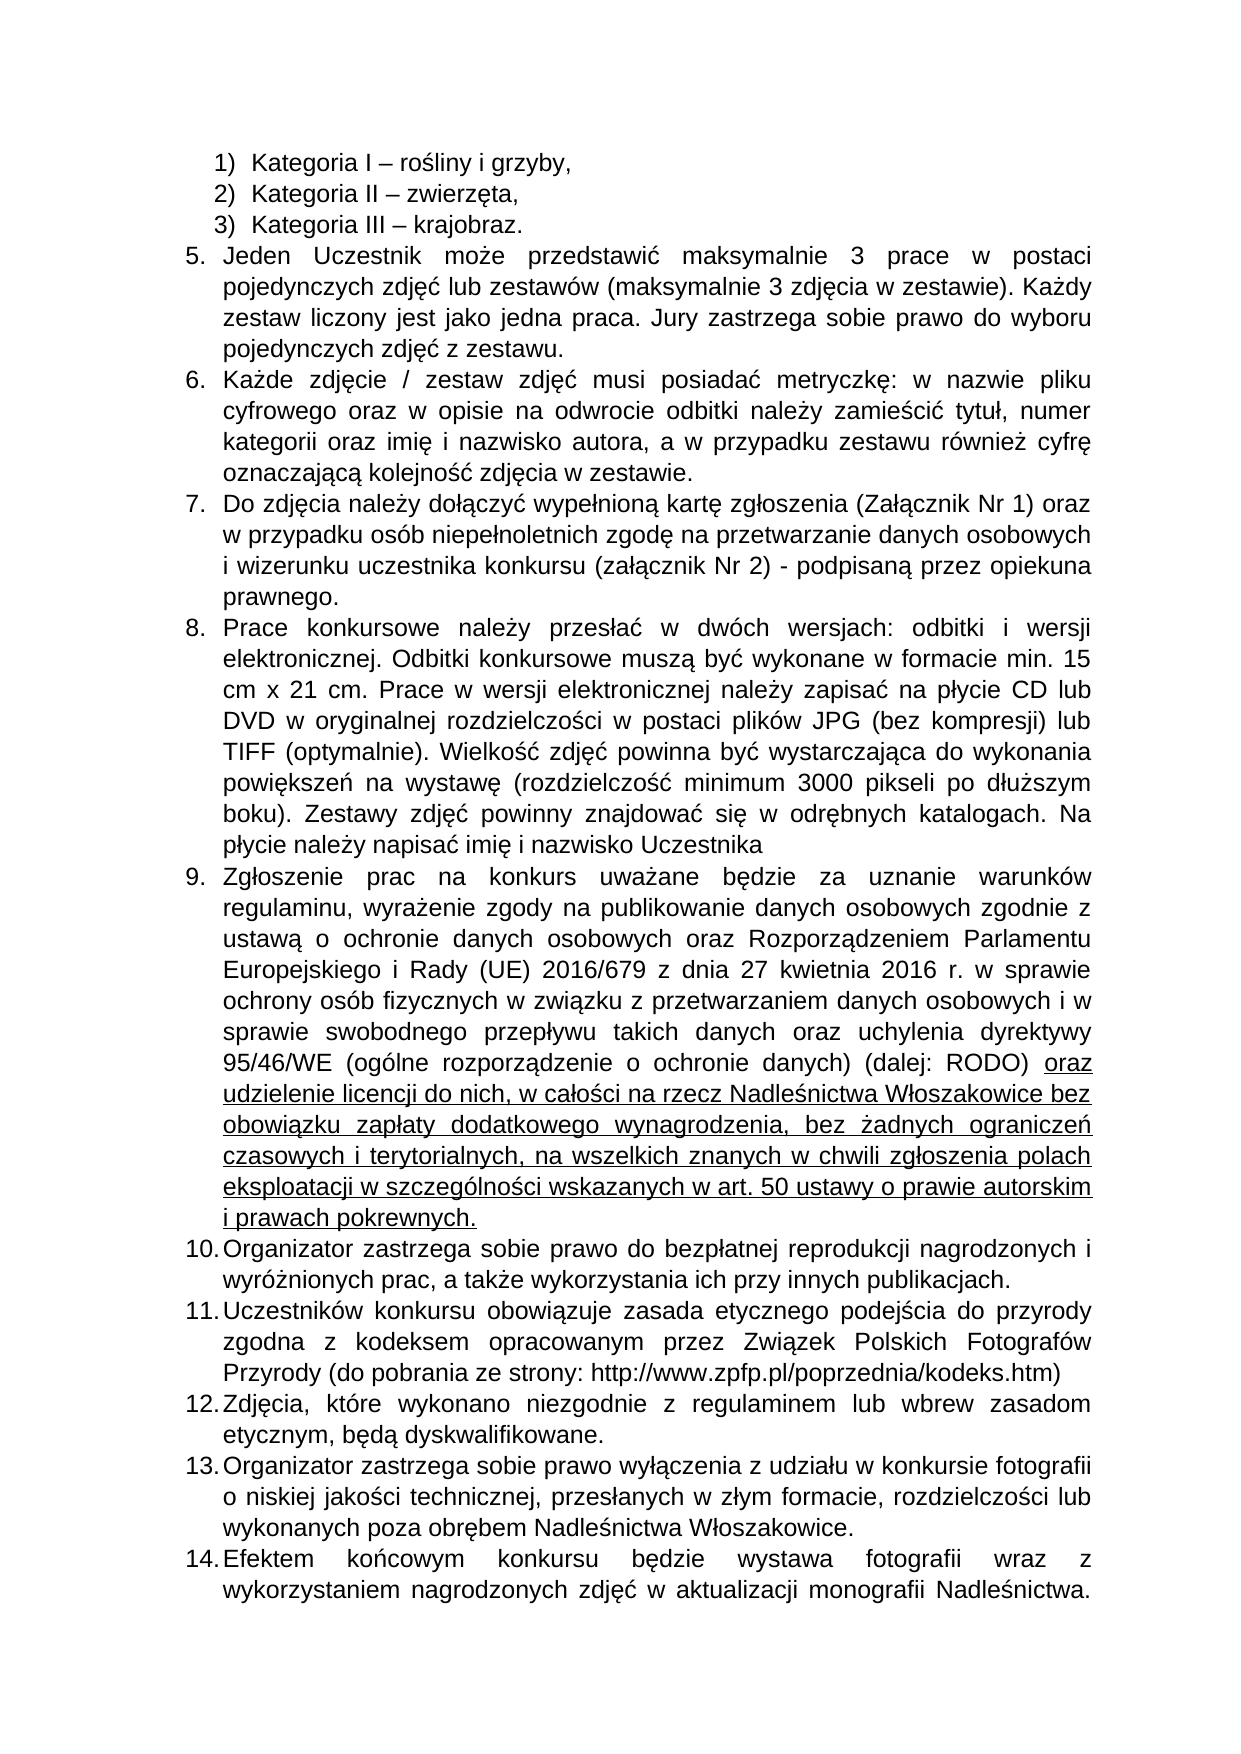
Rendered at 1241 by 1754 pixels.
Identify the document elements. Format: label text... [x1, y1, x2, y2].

list Zgłoszenie prac na konkurs uważane będzie za uznanie warunków regulaminu, wyrażenie zgody na publikowanie danych osobowych zgodnie z ustawą o ochronie danych osobowych oraz Rozporządzeniem Parlamentu Europejskiego i Rady (UE) 2016/679 z dnia 27 kwietnia 2016 r. w sprawie ochrony osób fizycznych w związku z przetwarzaniem danych osobowych i w sprawie swobodnego przepływu takich danych oraz uchylenia dyrektywy 95/46/WE (ogólne rozporządzenie o ochronie danych) (dalej: RODO) oraz udzielenie licencji do nich, w całości na rzecz Nadleśnictwa Włoszakowice bez obowiązku zapłaty dodatkowego wynagrodzenia, bez żadnych ograniczeń czasowych i terytorialnych, na wszelkich znanych w chwili zgłoszenia polach eksploatacji w szczególności wskazanych w art. 50 ustawy o prawie autorskim i prawach pokrewnych. [185, 862, 1093, 1232]
list Zdjęcia, które wykonano niezgodnie z regulaminem lub wbrew zasadom etycznym, będą dyskwalifikowane. [185, 1389, 1093, 1449]
list Kategoria III – krajobraz. [213, 210, 1093, 238]
list Jeden Uczestnik może przedstawić maksymalnie 3 prace w postaci pojedynczych zdjęć lub zestawów (maksymalnie 3 zdjęcia w zestawie). Każdy zestaw liczony jest jako jedna praca. Jury zastrzega sobie prawo do wyboru pojedynczych zdjęć z zestawu. [185, 241, 1093, 363]
list Prace konkursowe należy przesłać w dwóch wersjach: odbitki i wersji elektronicznej. Odbitki konkursowe muszą być wykonane w formacie min. 15 cm x 21 cm. Prace w wersji elektronicznej należy zapisać na płycie CD lub DVD w oryginalnej rozdzielczości w postaci plików JPG (bez kompresji) lub TIFF (optymalnie). Wielkość zdjęć powinna być wystarczająca do wykonania powiększeń na wystawę (rozdzielczość minimum 3000 pikseli po dłuższym boku). Zestawy zdjęć powinny znajdować się w odrębnych katalogach. Na płycie należy napisać imię i nazwisko Uczestnika [185, 613, 1093, 859]
list Uczestników konkursu obowiązuje zasada etycznego podejścia do przyrody zgodna z kodeksem opracowanym przez Związek Polskich Fotografów Przyrody (do pobrania ze strony: http://www.zpfp.pl/poprzednia/kodeks.htm) [185, 1296, 1093, 1387]
list Kategoria I – rośliny i grzyby, [213, 148, 1093, 176]
list Kategoria II – zwierzęta, [213, 179, 1093, 207]
list Do zdjęcia należy dołączyć wypełnioną kartę zgłoszenia (Załącznik Nr 1) oraz w przypadku osób niepełnoletnich zgodę na przetwarzanie danych osobowych i wizerunku uczestnika konkursu (załącznik Nr 2) - podpisaną przez opiekuna prawnego. [185, 489, 1093, 611]
list Każde zdjęcie / zestaw zdjęć musi posiadać metryczkę: w nazwie pliku cyfrowego oraz w opisie na odwrocie odbitki należy zamieścić tytuł, numer kategorii oraz imię i nazwisko autora, a w przypadku zestawu również cyfrę oznaczającą kolejność zdjęcia w zestawie. [185, 365, 1093, 487]
list Organizator zastrzega sobie prawo wyłączenia z udziału w konkursie fotografii o niskiej jakości technicznej, przesłanych w złym formacie, rozdzielczości lub wykonanych poza obrębem Nadleśnictwa Włoszakowice. [185, 1451, 1093, 1542]
list Organizator zastrzega sobie prawo do bezpłatnej reprodukcji nagrodzonych i wyróżnionych prac, a także wykorzystania ich przy innych publikacjach. [185, 1234, 1093, 1294]
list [185, 1544, 1093, 1604]
